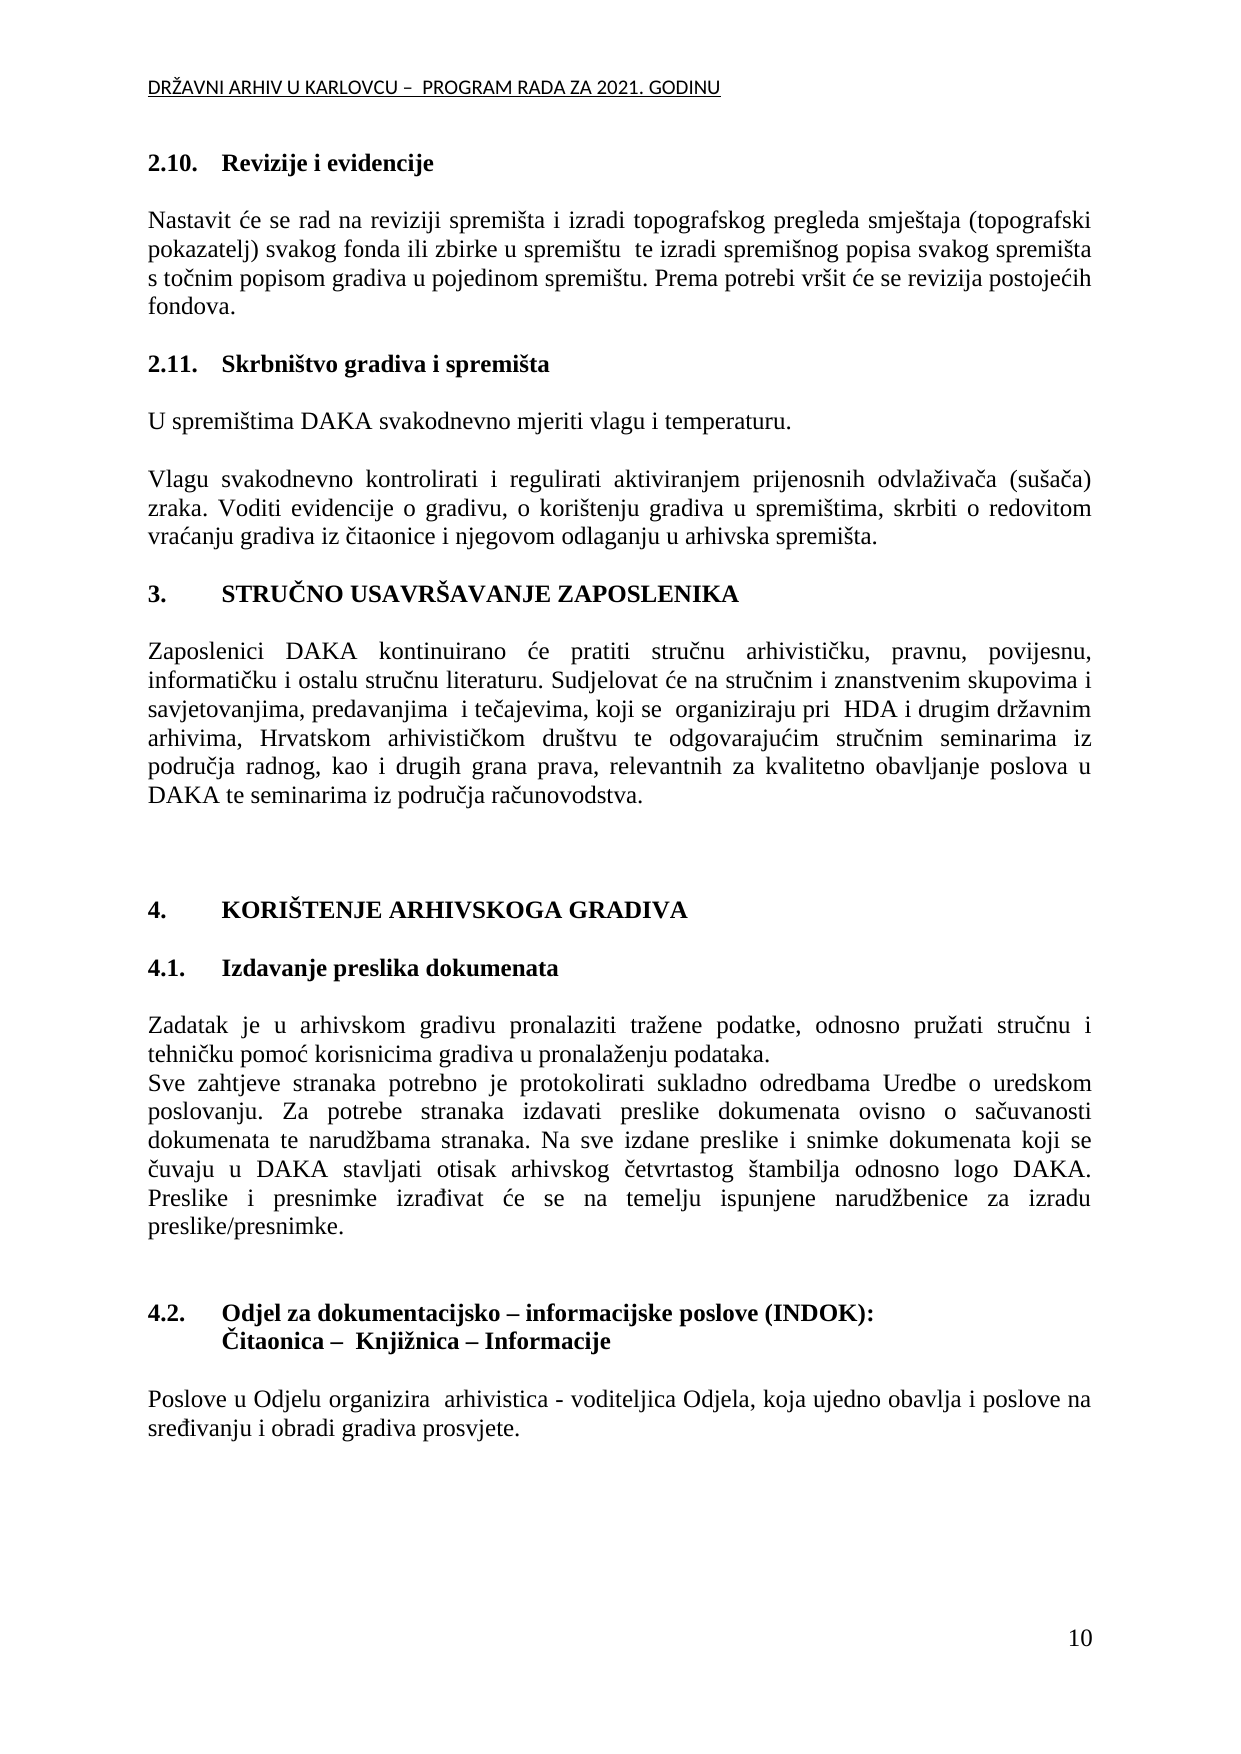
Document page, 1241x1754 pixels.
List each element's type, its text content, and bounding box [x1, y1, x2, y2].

text Nastavit će se rad na reviziji spremišta i izradi topografskog pregleda smještaja (topografski pokazatelj) svakog fonda ili zbirke u spremištu te izradi spremišnog popisa svakog spremišta s točnim popisom gradiva u pojedinom spremištu. Prema potrebi vršit će se revizija postojećih fondova. [148, 205, 1092, 320]
text 3. STRUČNO USAVRŠAVANJE ZAPOSLENIKA [148, 579, 1092, 608]
text Vlagu svakodnevno kontrolirati i regulirati aktiviranjem prijenosnih odvlaživača (sušača) zraka. Voditi evidencije o gradivu, o korištenju gradiva u spremištima, skrbiti o redovitom vraćanju gradiva iz čitaonice i njegovom odlaganju u arhivska spremišta. [148, 464, 1092, 550]
text 4.1. Izdavanje preslika dokumenata [148, 953, 1092, 981]
text Zaposlenici DAKA kontinuirano će pratiti stručnu arhivističku, pravnu, povijesnu, informatičku i ostalu stručnu literaturu. Sudjelovat će na stručnim i znanstvenim skupovima i savjetovanjima, predavanjima i tečajevima, koji se organiziraju pri HDA i drugim državnim arhivima, Hrvatskom arhivističkom društvu te odgovarajućim stručnim seminarima iz područja radnog, kao i drugih grana prava, relevantnih za kvalitetno obavljanje poslova u DAKA te seminarima iz područja računovodstva. [148, 636, 1092, 809]
text Zadatak je u arhivskom gradivu pronalaziti tražene podatke, odnosno pružati stručnu i tehničku pomoć korisnicima gradiva u pronalaženju podataka. [148, 1010, 1092, 1068]
text Poslove u Odjelu organizira arhivistica - voditeljica Odjela, koja ujedno obavlja i poslove na sređivanju i obradi gradiva prosvjete. [148, 1384, 1092, 1441]
text Sve zahtjeve stranaka potrebno je protokolirati sukladno odredbama Uredbe o uredskom poslovanju. Za potrebe stranaka izdavati preslike dokumenata ovisno o sačuvanosti dokumenata te narudžbama stranaka. Na sve izdane preslike i snimke dokumenata koji se čuvaju u DAKA stavljati otisak arhivskog četvrtastog štambilja odnosno logo DAKA. Preslike i presnimke izrađivat će se na temelju ispunjene narudžbenice za izradu preslike/presnimke. [148, 1068, 1092, 1240]
text 2.10. Revizije i evidencije [148, 148, 1092, 176]
text 2.11. Skrbništvo gradiva i spremišta [148, 349, 1092, 378]
text 4. KORIŠTENJE ARHIVSKOGA GRADIVA [148, 895, 1092, 924]
text 4.2. Odjel za dokumentacijsko – informacijske poslove (INDOK): [148, 1298, 1092, 1326]
text U spremištima DAKA svakodnevno mjeriti vlagu i temperaturu. [148, 406, 1092, 435]
text Čitaonica – Knjižnica – Informacije [148, 1326, 1092, 1355]
